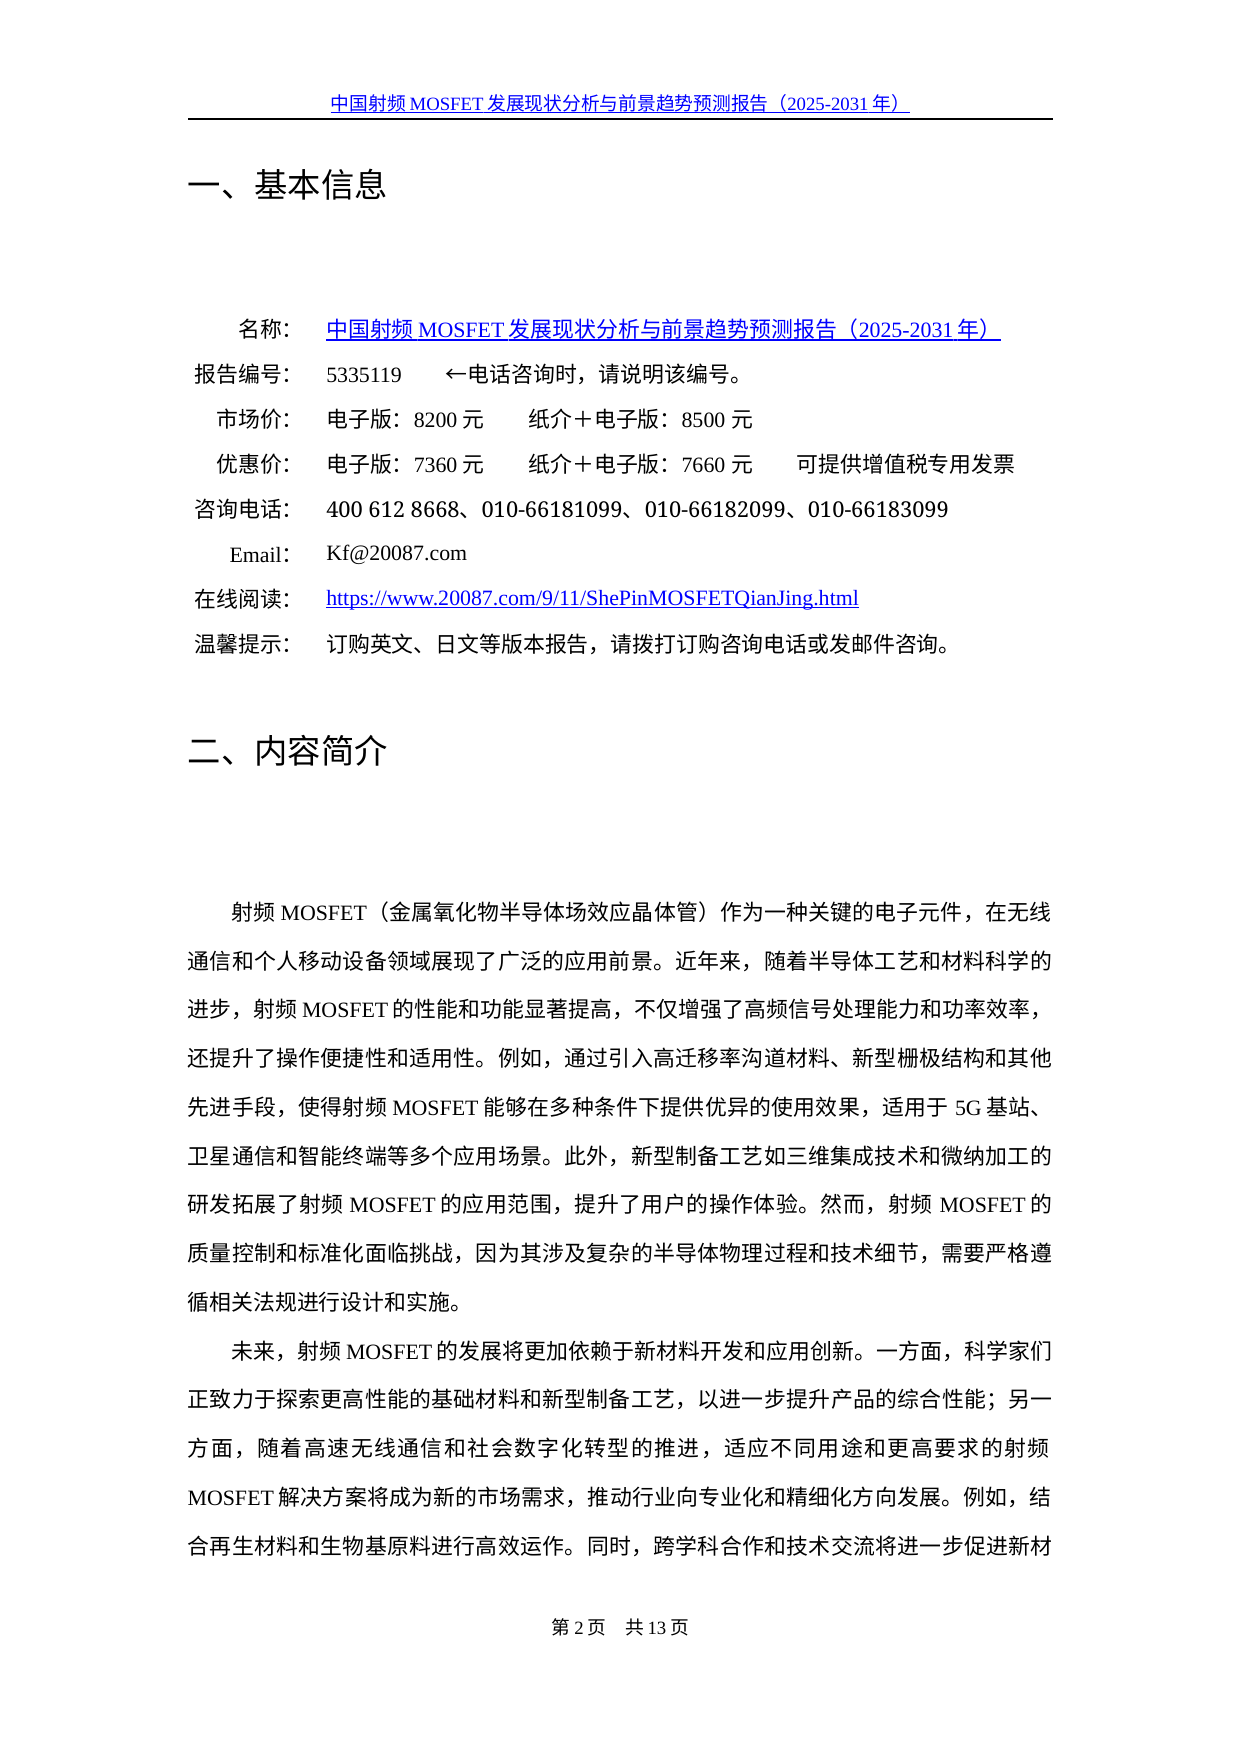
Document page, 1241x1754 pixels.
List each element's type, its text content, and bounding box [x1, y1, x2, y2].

table_cell 400 612 8668、010-66181099、010-66182099、010-66183099 [315, 492, 1073, 537]
table_cell 优惠价： [167, 447, 315, 492]
title 一、基本信息 [187, 150, 1053, 215]
table_cell 市场价： [167, 402, 315, 447]
table_header 名称： [167, 312, 315, 357]
table_cell Email： [167, 537, 315, 582]
table_cell Kf@20087.com [315, 537, 1073, 582]
table_cell 电子版：8200 元 纸介＋电子版：8500 元 [315, 402, 1073, 447]
table_cell 报告编号： [167, 357, 315, 402]
table_cell 订购英文、日文等版本报告，请拨打订购咨询电话或发邮件咨询。 [315, 627, 1073, 672]
table_cell [315, 582, 1073, 627]
table_cell 在线阅读： [167, 582, 315, 627]
table_header 中国射频MOSFET发展现状分析与前景趋势预测报告（2025-2031年） [315, 312, 1073, 357]
table_cell 5335119 ←电话咨询时，请说明该编号。 [315, 357, 1073, 402]
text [187, 894, 1053, 1561]
table_cell 温馨提示： [167, 627, 315, 672]
table_cell 咨询电话： [167, 492, 315, 537]
table_cell 电子版：7360 元 纸介＋电子版：7660 元 可提供增值税专用发票 [315, 447, 1073, 492]
title 二、内容简介 [187, 717, 1053, 782]
